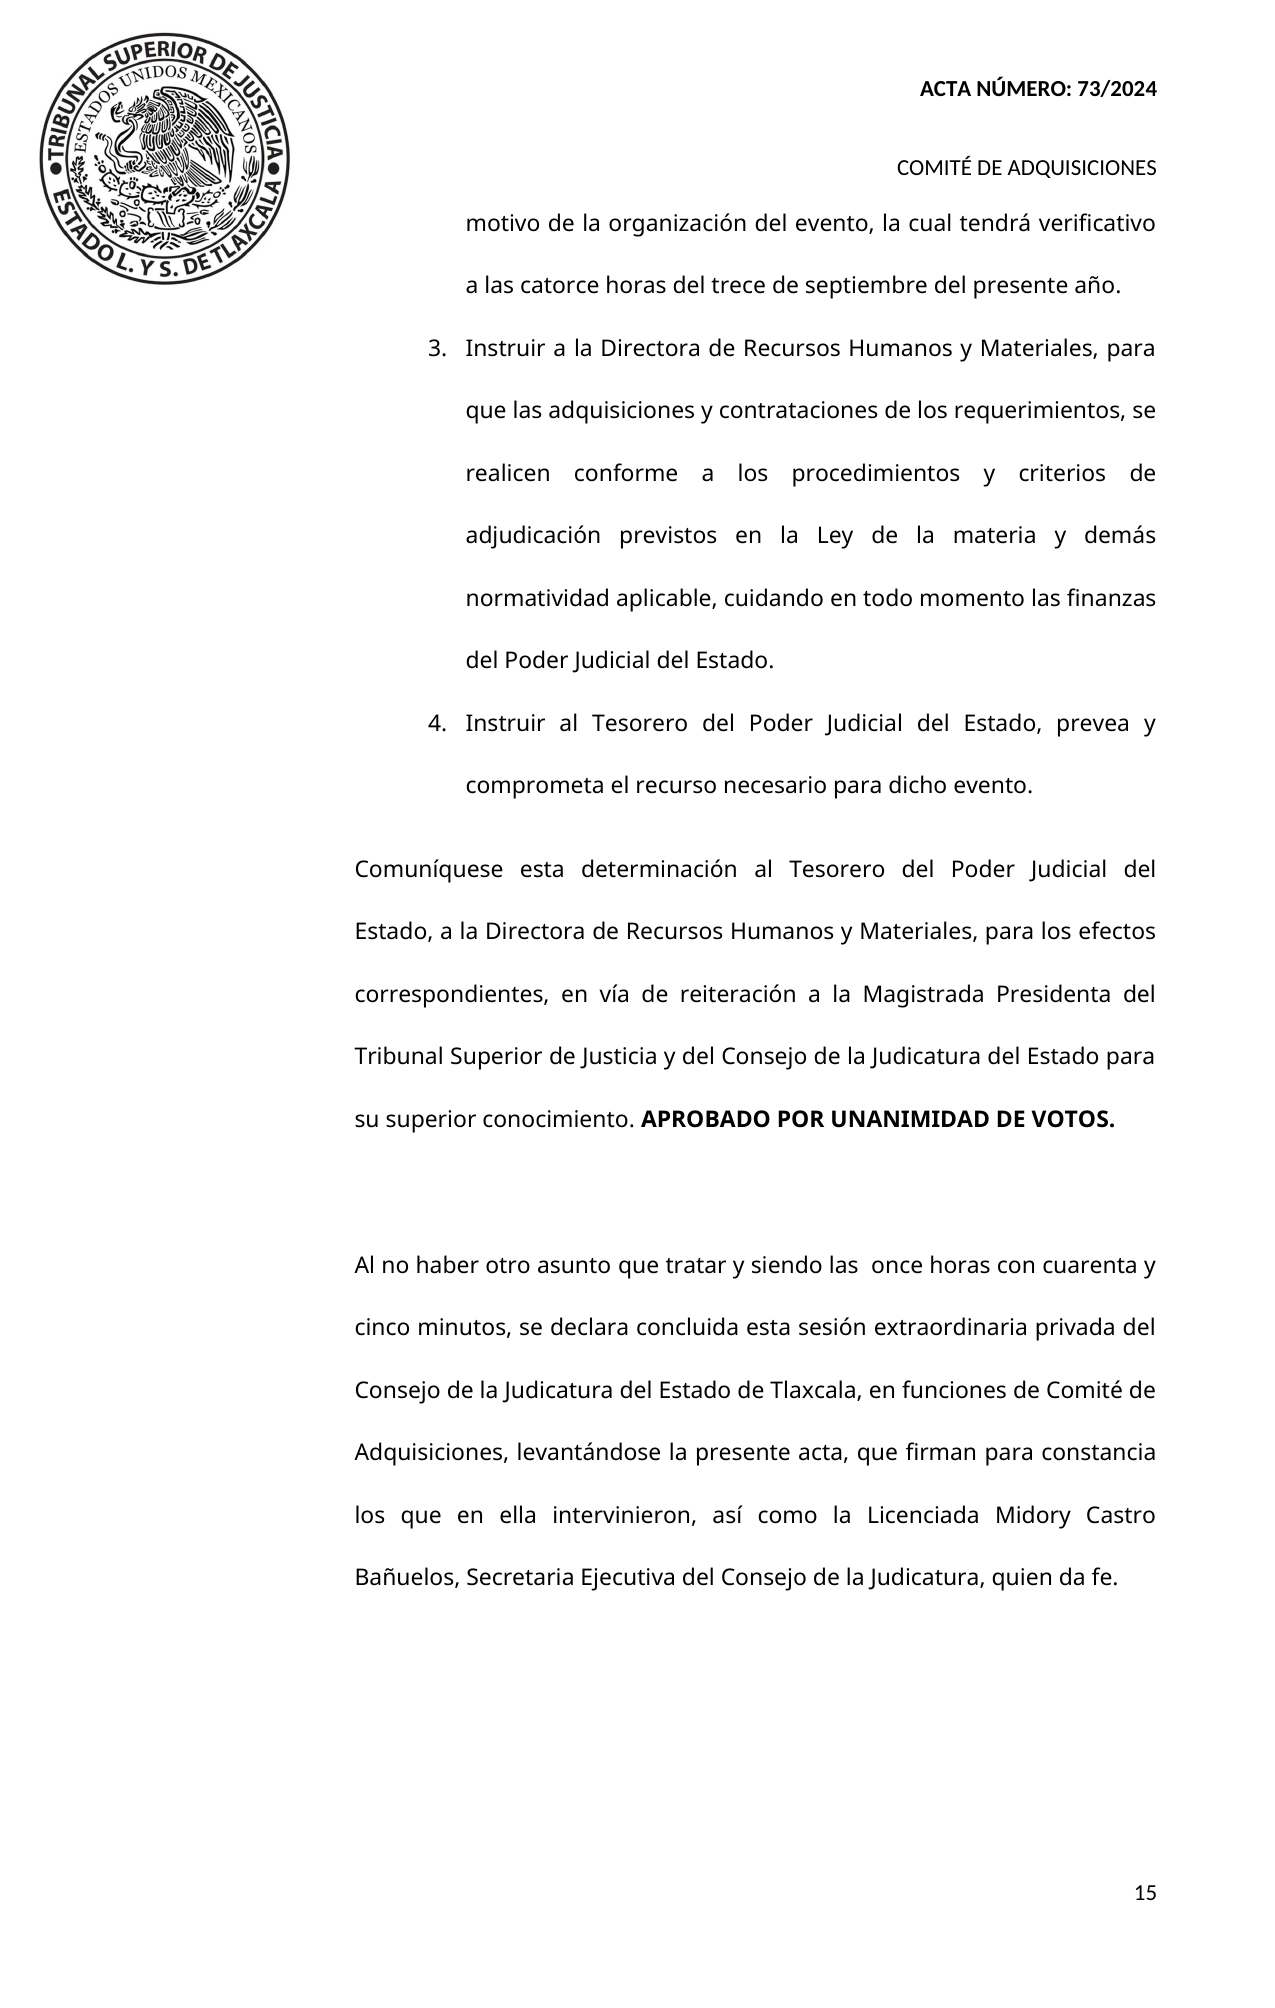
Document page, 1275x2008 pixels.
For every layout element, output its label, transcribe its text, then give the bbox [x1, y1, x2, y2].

text Al no haber otro asunto que tratar y siendo las once horas con cuarenta y cinco minutos, se declara concluida esta sesión extraordinaria privada del Consejo de la Judicatura del Estado de Tlaxcala, en funciones de Comité de Adquisiciones, levantándose la presente acta, que firman para constancia los que en ella intervinieron, así como la Licenciada Midory Castro Bañuelos, Secretaria Ejecutiva del Consejo de la Judicatura, quien da fe. [354, 1249, 1157, 1592]
text Comuníquese esta determinación al Tesorero del Poder Judicial del Estado, a la Directora de Recursos Humanos y Materiales, para los efectos correspondientes, en vía de reiteración a la Magistrada Presidenta del Tribunal Superior de Justicia y del Consejo de la Judicatura del Estado para su superior conocimiento. APROBADO POR UNANIMIDAD DE VOTOS. [354, 853, 1157, 1134]
picture [37, 30, 292, 287]
list Instruir al Tesorero del Poder Judicial del Estado, prevea y comprometa el recurso necesario para dicho evento. [428, 707, 1157, 801]
list Instruir a la Directora de Recursos Humanos y Materiales, para que las adquisiciones y contrataciones de los requerimientos, se realicen conforme a los procedimientos y criterios de adjudicación previstos en la Ley de la materia y demás normatividad aplicable, cuidando en todo momento las finanzas del Poder Judicial del Estado. [428, 332, 1157, 676]
